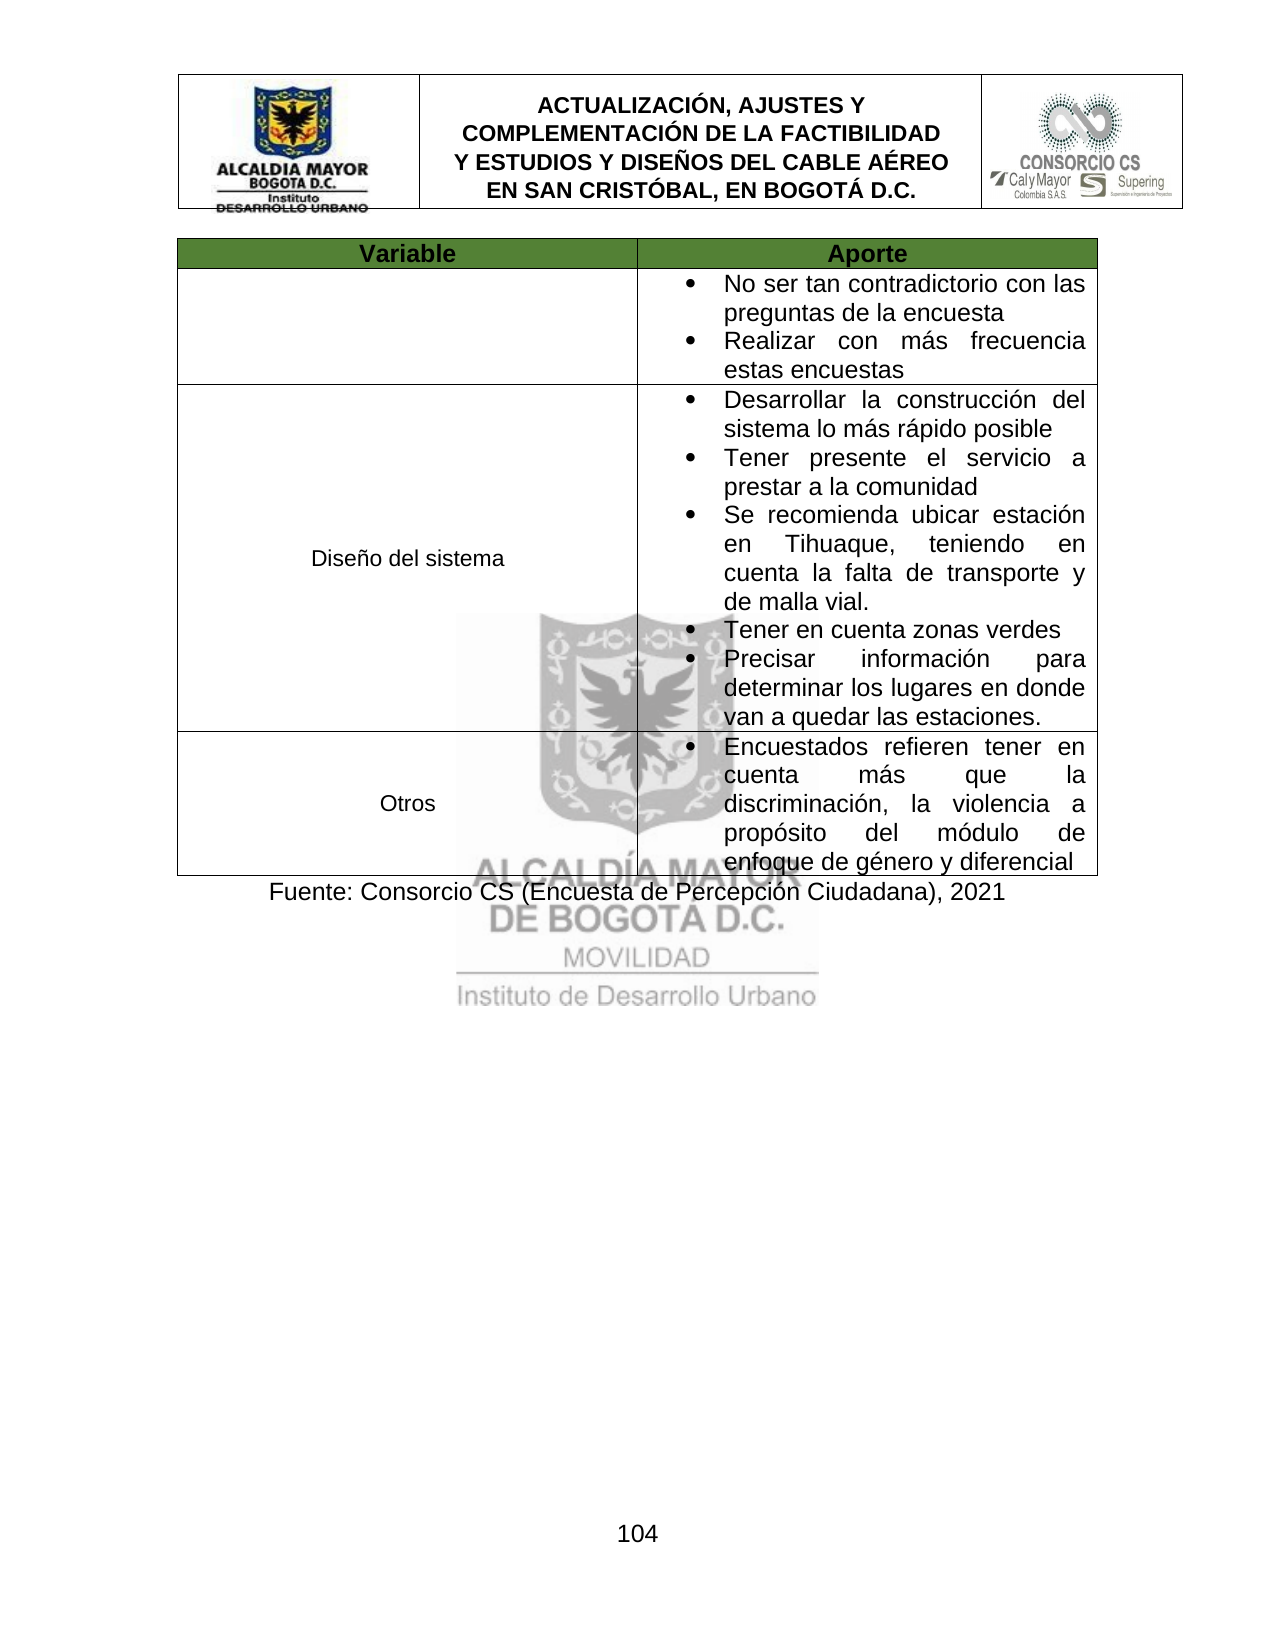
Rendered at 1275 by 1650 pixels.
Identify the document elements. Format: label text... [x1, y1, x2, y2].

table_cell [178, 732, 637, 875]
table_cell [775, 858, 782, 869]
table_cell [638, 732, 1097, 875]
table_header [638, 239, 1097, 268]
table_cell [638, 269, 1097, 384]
picture [211, 209, 371, 214]
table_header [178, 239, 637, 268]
text Fuente: Consorcio CS (Encuesta de Percepción Ciudadana), 2021 [177, 876, 1098, 905]
picture [211, 79, 371, 208]
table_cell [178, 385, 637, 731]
picture [990, 92, 1141, 199]
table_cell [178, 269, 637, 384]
picture [1080, 173, 1172, 197]
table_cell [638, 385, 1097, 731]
